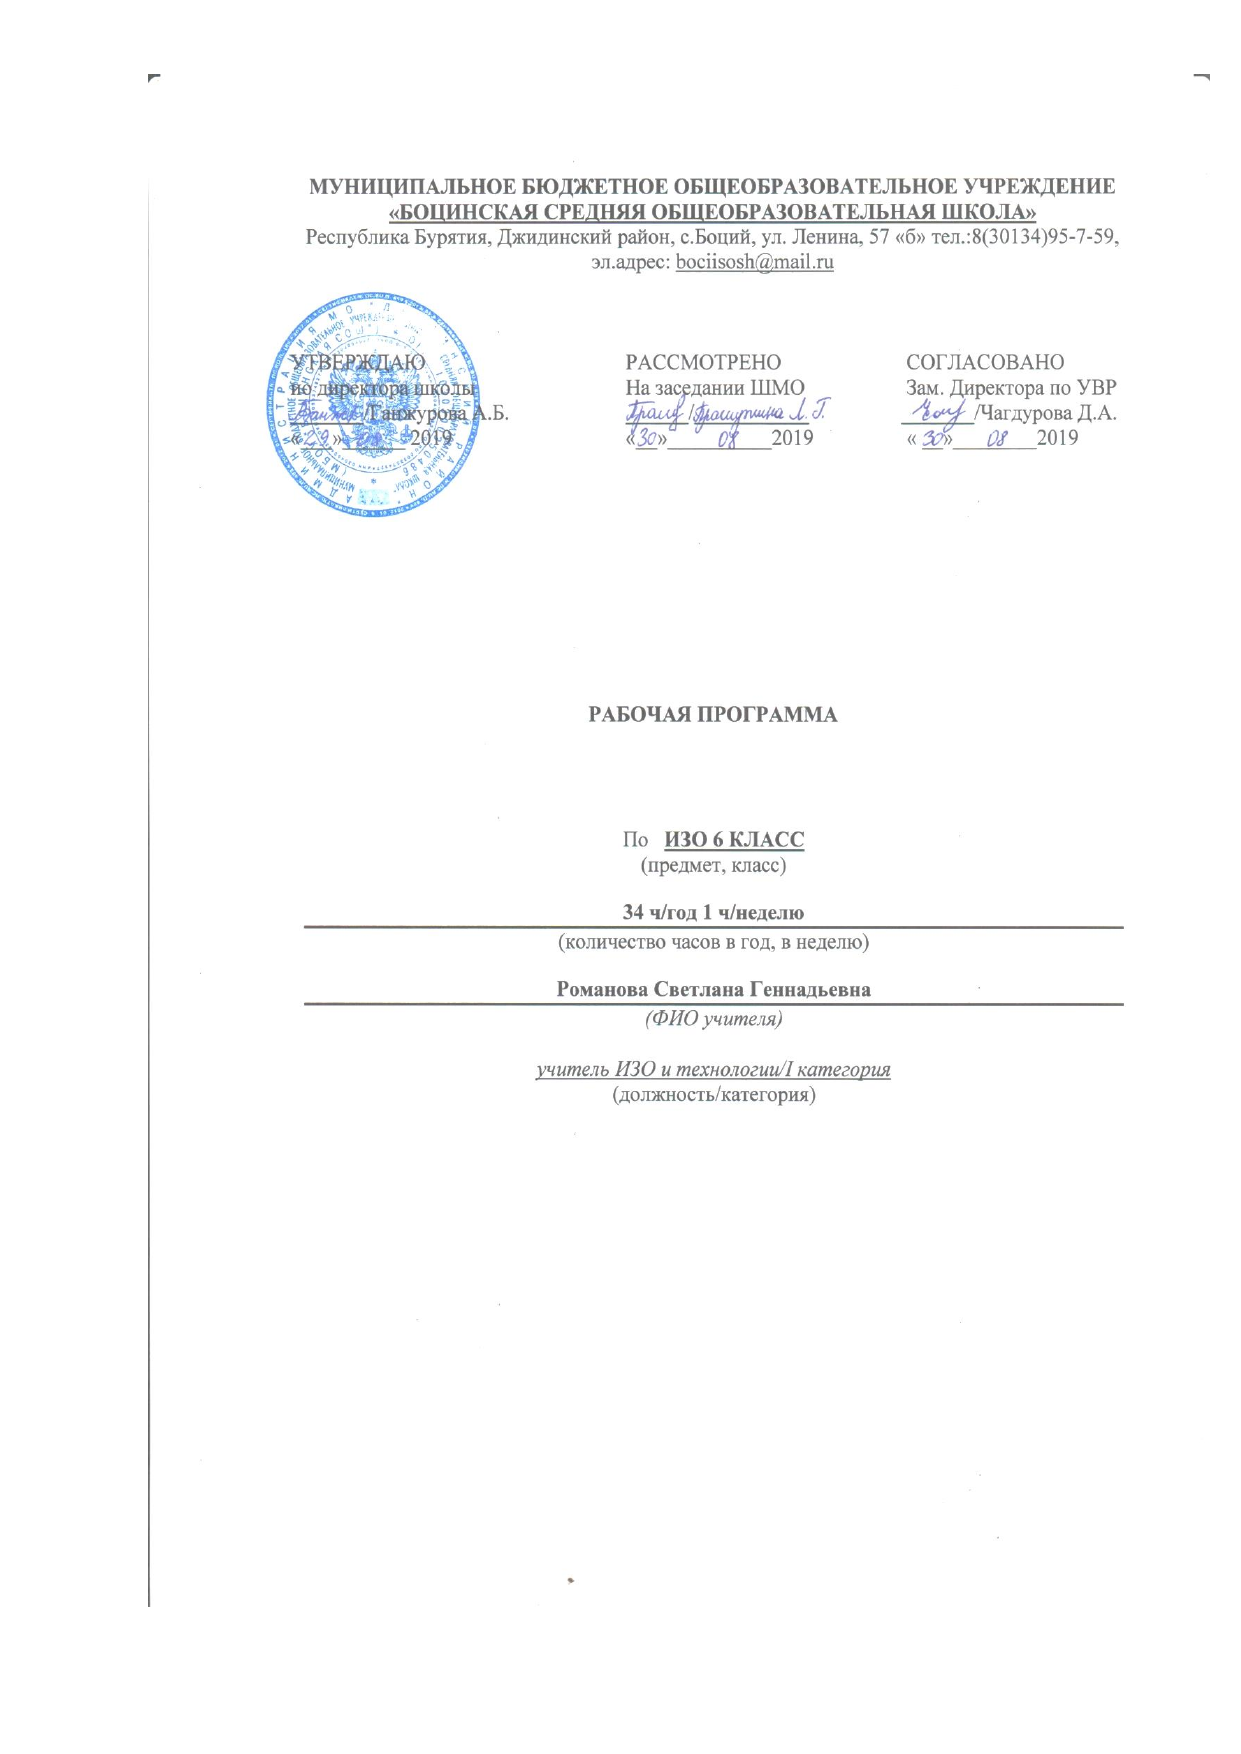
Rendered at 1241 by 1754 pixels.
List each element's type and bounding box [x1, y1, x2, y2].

picture [148, 74, 1210, 1607]
